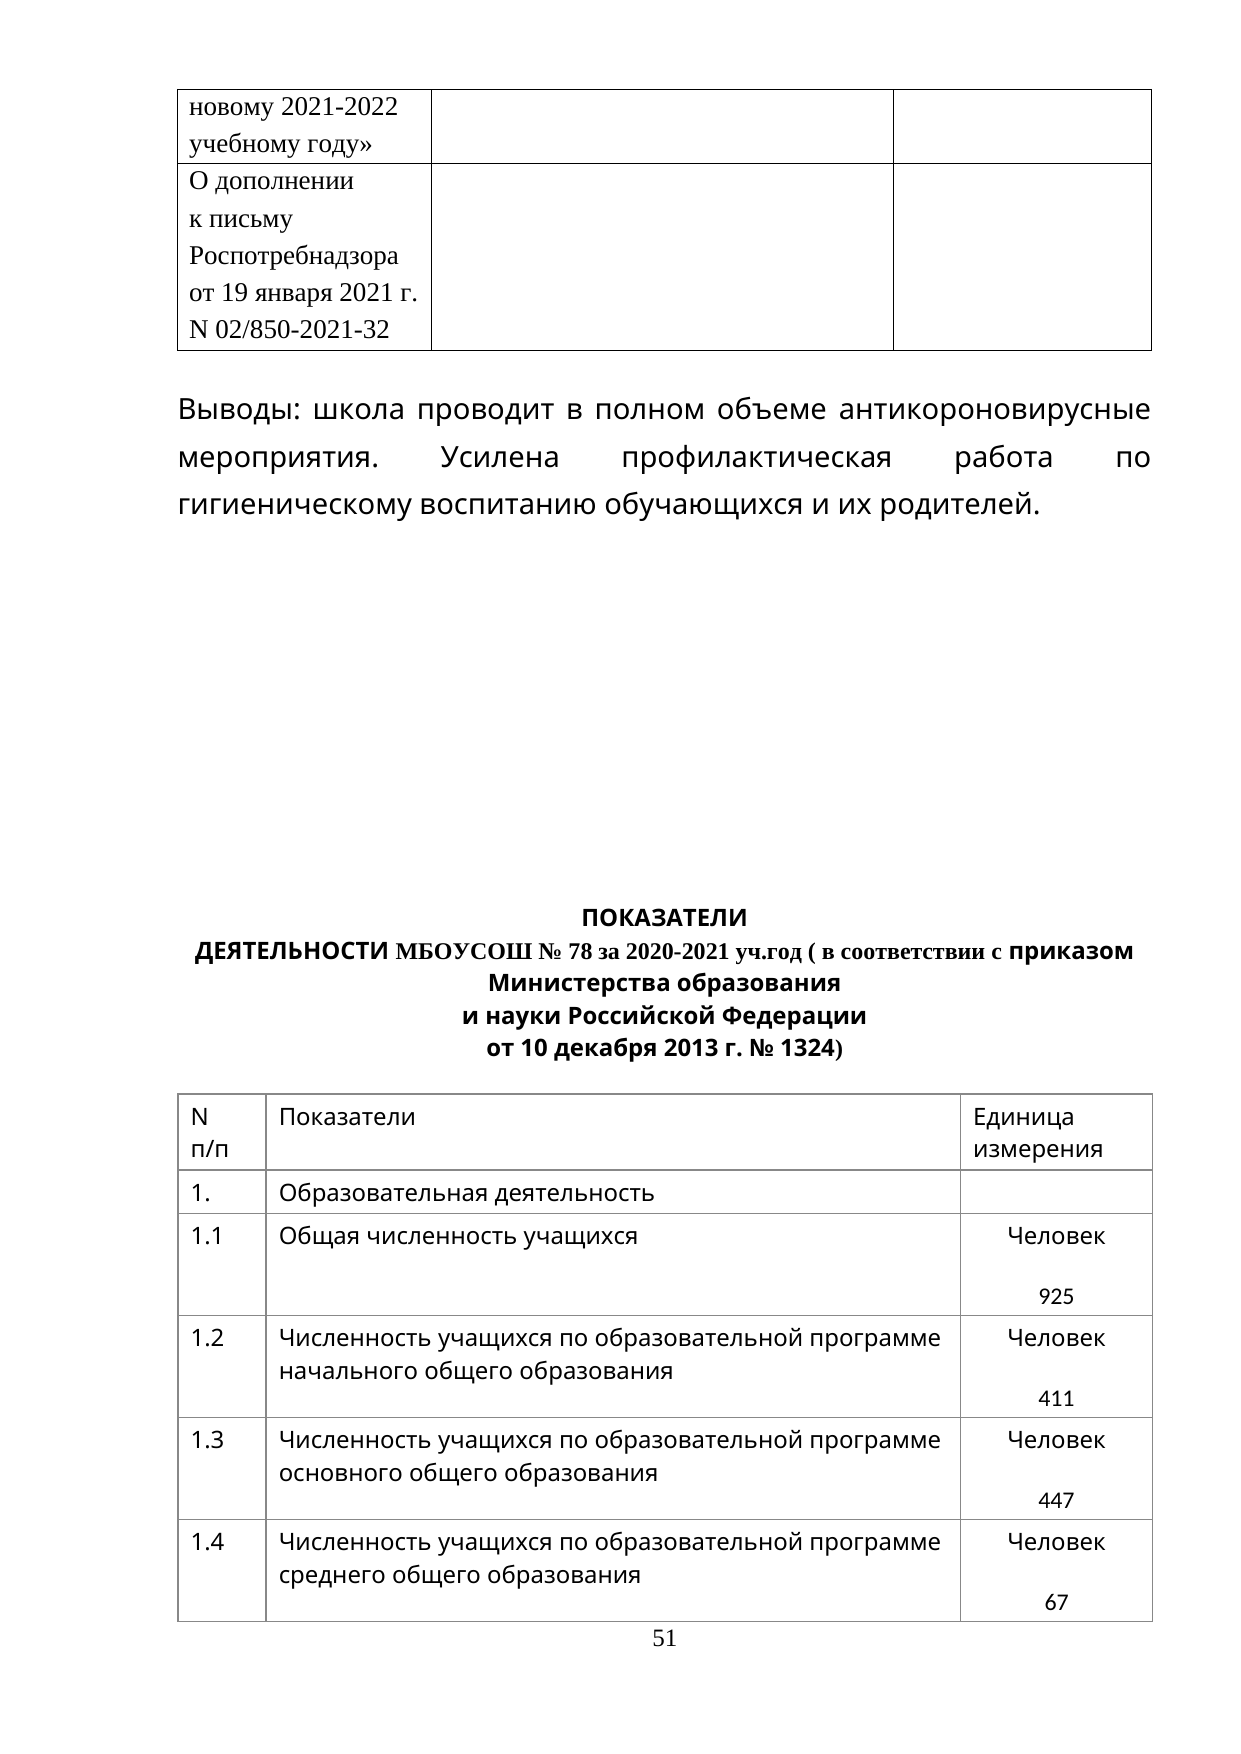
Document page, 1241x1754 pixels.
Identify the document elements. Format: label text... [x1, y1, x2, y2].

table_cell [894, 164, 1151, 350]
table_cell О дополнении к письму Роспотребнадзора от 19 января 2021 г. N 02/850-2021-32 [178, 164, 431, 350]
table_cell Общая численность учащихся [267, 1214, 960, 1315]
table_header Единица измерения [961, 1095, 1152, 1169]
table_cell Человек 925 [961, 1214, 1152, 1315]
table_cell [432, 164, 893, 350]
table_cell 1.3 [179, 1418, 265, 1519]
table_cell Образовательная деятельность [267, 1171, 960, 1213]
table_header Показатели [267, 1095, 960, 1169]
table_cell Человек 67 [961, 1520, 1152, 1621]
table_cell Человек 411 [961, 1316, 1152, 1417]
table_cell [432, 90, 893, 163]
table_cell Численность учащихся по образовательной программе среднего общего образования [267, 1520, 960, 1621]
table_cell 1.4 [179, 1520, 265, 1621]
table_cell 1.1 [179, 1214, 265, 1315]
text ПОКАЗАТЕЛИ ДЕЯТЕЛЬНОСТИ МБОУСОШ № 78 за 2020-2021 уч.год ( в соответствии с приказом Министерства образования и науки Российской Федерации от 10 декабря . № 1324) [177, 901, 1152, 1064]
table_cell 1. [179, 1171, 265, 1213]
table_cell [961, 1171, 1152, 1213]
table_cell Численность учащихся по образовательной программе основного общего образования [267, 1418, 960, 1519]
table_cell Численность учащихся по образовательной программе начального общего образования [267, 1316, 960, 1417]
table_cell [178, 90, 431, 163]
table_cell Человек 447 [961, 1418, 1152, 1519]
table_header N п/п [179, 1095, 265, 1169]
table_cell 1.2 [179, 1316, 265, 1417]
table_cell [894, 90, 1151, 163]
text Выводы: школа проводит в полном объеме антикороновирусные мероприятия. Усилена профилактическая работа по гигиеническому воспитанию обучающихся и их родителей. [177, 388, 1152, 523]
